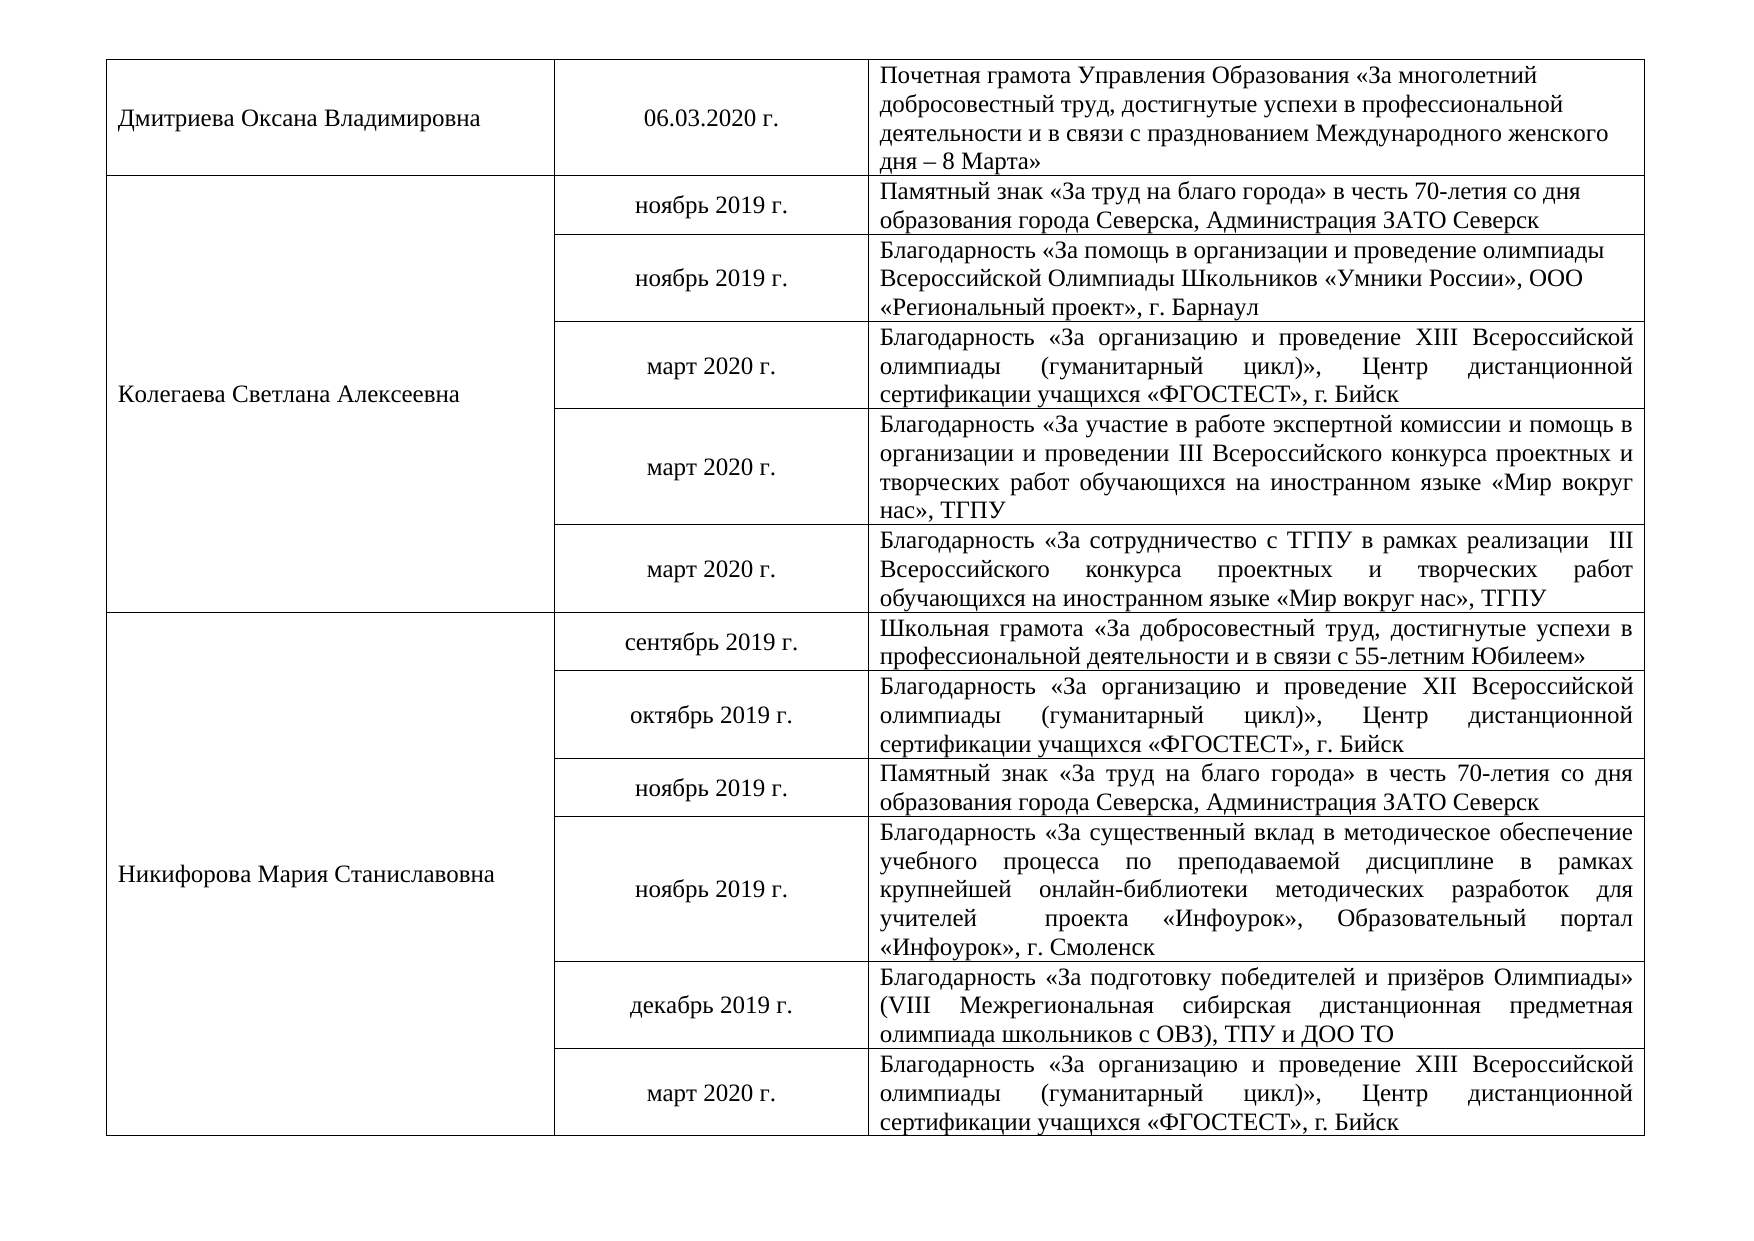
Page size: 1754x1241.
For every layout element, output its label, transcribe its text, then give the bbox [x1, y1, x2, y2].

table_cell Памятный знак «За труд на благо города» в честь 70-летия со дня образования города Северска, Администрация ЗАТО Северск [869, 176, 1644, 234]
table_cell март 2020 г. [555, 1049, 868, 1135]
table_cell Благодарность «За участие в работе экспертной комиссии и помощь в организации и проведении III Всероссийского конкурса проектных и творческих работ обучающихся на иностранном языке «Мир вокруг нас», ТГПУ [869, 409, 1644, 524]
table_cell ноябрь 2019 г. [555, 817, 868, 961]
table_cell март 2020 г. [555, 322, 868, 408]
table_cell октябрь 2019 г. [555, 671, 868, 757]
table_cell Почетная грамота Управления Образования «За многолетний добросовестный труд, достигнутые успехи в профессиональной деятельности и в связи с празднованием Международного женского дня – 8 Марта» [869, 60, 1644, 175]
table_cell Благодарность «За существенный вклад в методическое обеспечение учебного процесса по преподаваемой дисциплине в рамках крупнейшей онлайн-библиотеки методических разработок для учителей проекта «Инфоурок», Образовательный портал «Инфоурок», г. Смоленск [869, 817, 1644, 961]
table_cell ноябрь 2019 г. [555, 176, 868, 234]
table_cell Благодарность «За сотрудничество с ТГПУ в рамках реализации III Всероссийского конкурса проектных и творческих работ обучающихся на иностранном языке «Мир вокруг нас», ТГПУ [869, 525, 1644, 612]
table_cell Колегаева Светлана Алексеевна [107, 176, 554, 612]
table_cell март 2020 г. [555, 525, 868, 612]
table_cell Благодарность «За организацию и проведение XII Всероссийской олимпиады (гуманитарный цикл)», Центр дистанционной сертификации учащихся «ФГОСТЕСТ», г. Бийск [869, 671, 1644, 757]
table_cell 06.03.2020 г. [555, 60, 868, 175]
table_cell Никифорова Мария Станиславовна [107, 613, 554, 1135]
table_cell Благодарность «За организацию и проведение XIII Всероссийской олимпиады (гуманитарный цикл)», Центр дистанционной сертификации учащихся «ФГОСТЕСТ», г. Бийск [869, 1049, 1644, 1135]
table_cell Школьная грамота «За добросовестный труд, достигнутые успехи в профессиональной деятельности и в связи с 55-летним Юбилеем» [869, 613, 1644, 670]
table_cell Благодарность «За помощь в организации и проведение олимпиады Всероссийской Олимпиады Школьников «Умники России», ООО «Региональный проект», г. Барнаул [869, 235, 1644, 321]
table_cell декабрь 2019 г. [555, 962, 868, 1048]
table_cell Благодарность «За организацию и проведение XIII Всероссийской олимпиады (гуманитарный цикл)», Центр дистанционной сертификации учащихся «ФГОСТЕСТ», г. Бийск [869, 322, 1644, 408]
table_cell Памятный знак «За труд на благо города» в честь 70-летия со дня образования города Северска, Администрация ЗАТО Северск [869, 759, 1644, 816]
table_cell март 2020 г. [555, 409, 868, 524]
table_cell ноябрь 2019 г. [555, 235, 868, 321]
table_cell Дмитриева Оксана Владимировна [107, 60, 554, 175]
table_cell Благодарность «За подготовку победителей и призёров Олимпиады» (VIII Межрегиональная сибирская дистанционная предметная олимпиада школьников с ОВЗ), ТПУ и ДОО ТО [869, 962, 1644, 1048]
table_cell сентябрь 2019 г. [555, 613, 868, 670]
table_cell ноябрь 2019 г. [555, 759, 868, 816]
